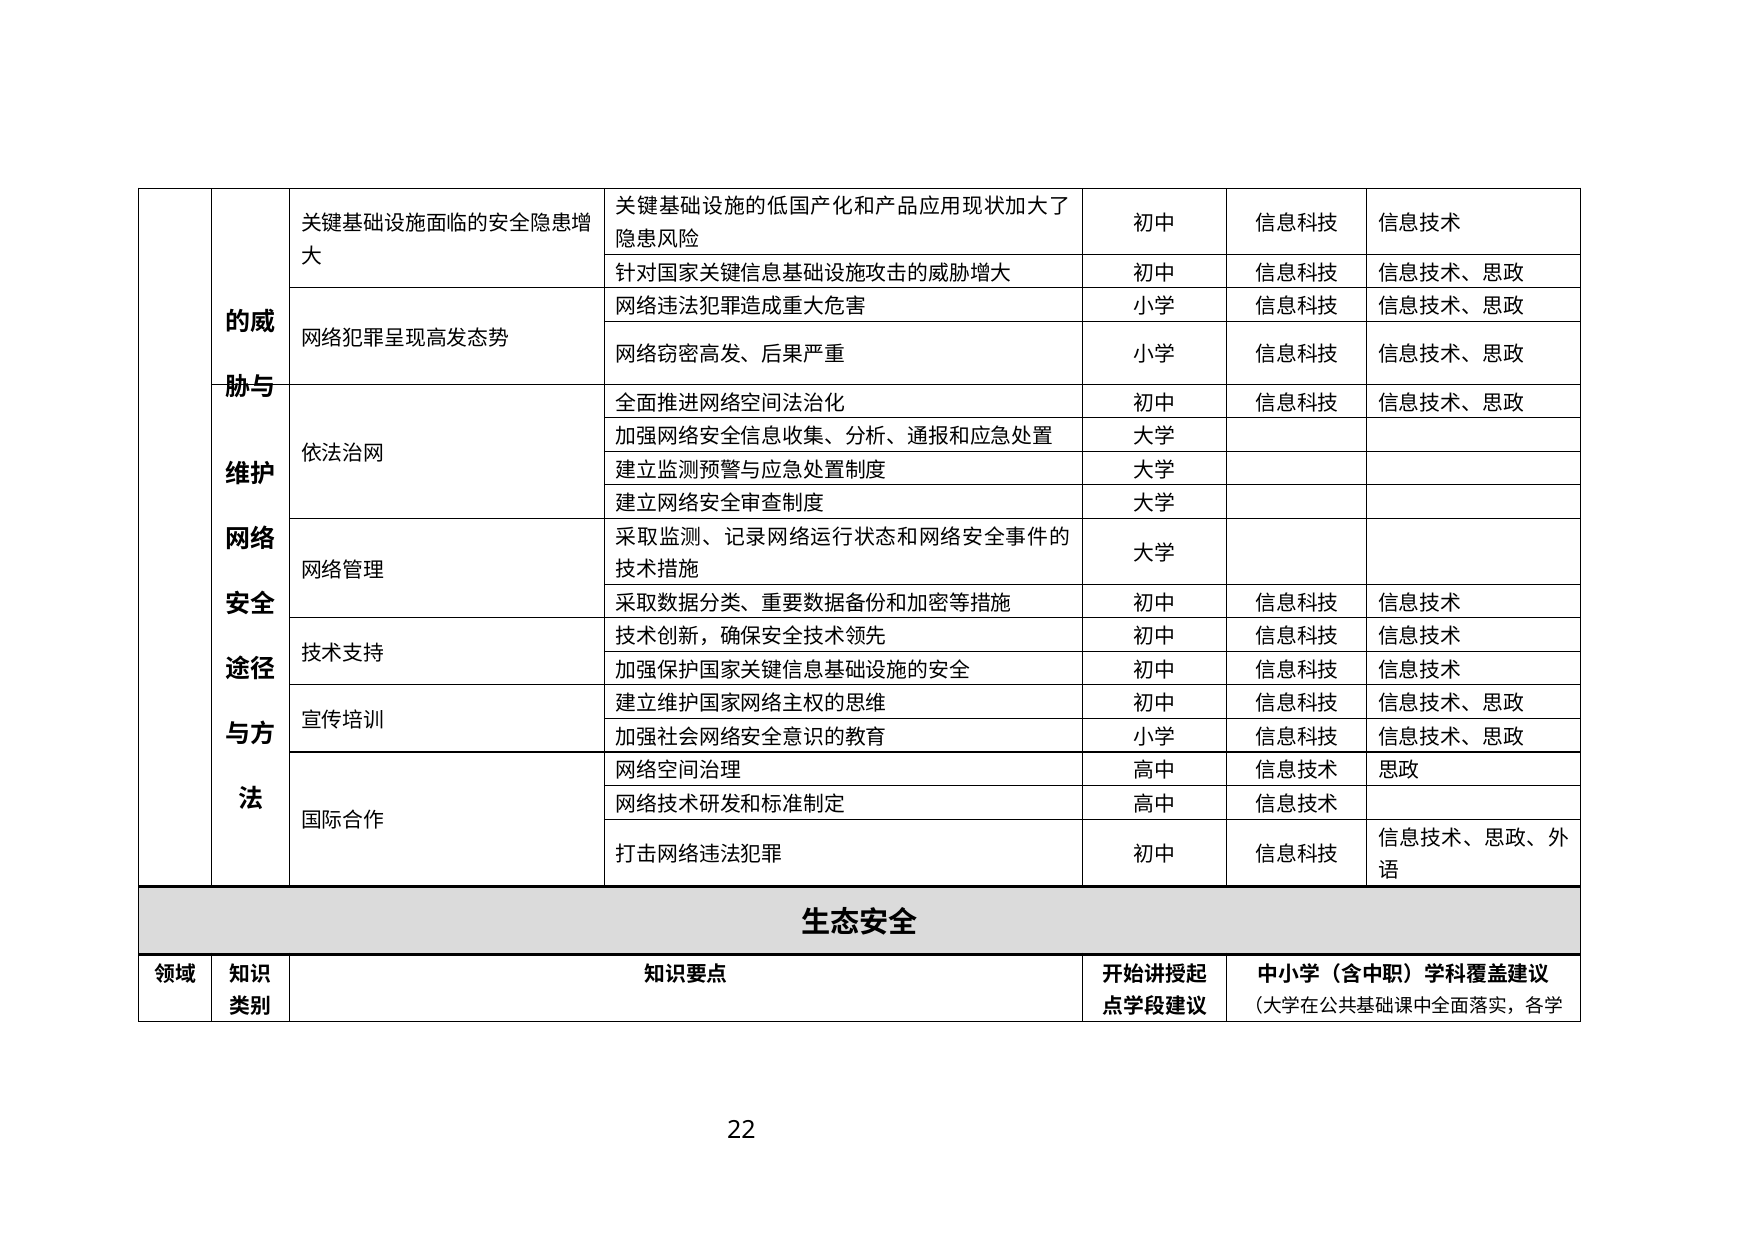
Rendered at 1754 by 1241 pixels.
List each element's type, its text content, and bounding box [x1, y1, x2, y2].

table_cell 信息科技 [1227, 322, 1366, 383]
table_cell 信息科技 [1227, 585, 1366, 617]
table_cell 开始讲授起点学段建议 [1083, 956, 1226, 1021]
table_cell 初中 [1083, 685, 1226, 718]
table_cell 信息技术 [1367, 618, 1580, 651]
table_cell 信息技术、思政 [1367, 322, 1580, 383]
table_cell 信息科技 [1227, 255, 1366, 287]
table_cell 初中 [1083, 820, 1226, 884]
table_cell 网络违法犯罪造成重大危害 [605, 288, 1082, 321]
table_cell 网络技术研发和标准制定 [605, 786, 1082, 818]
table_cell 技术支持 [290, 618, 604, 684]
table_cell 国际合作 [290, 753, 604, 884]
table_cell [1227, 418, 1366, 451]
table_cell 信息技术、思政 [1367, 685, 1580, 718]
table_cell 针对国家关键信息基础设施攻击的威胁增大 [605, 255, 1082, 287]
table_cell [1227, 485, 1366, 518]
table_cell 信息科技 [1227, 820, 1366, 884]
table_cell 信息技术、思政 [1367, 719, 1580, 751]
table_cell 宣传培训 [290, 685, 604, 751]
table_cell 信息技术 [1227, 753, 1366, 785]
table_cell [1367, 485, 1580, 518]
table_cell 采取监测、记录网络运行状态和网络安全事件的技术措施 [605, 519, 1082, 584]
table_cell 网络窃密高发、后果严重 [605, 322, 1082, 383]
table_cell 大学 [1083, 485, 1226, 518]
table_cell [1367, 452, 1580, 484]
table_cell 建立监测预警与应急处置制度 [605, 452, 1082, 484]
table_cell [1227, 519, 1366, 584]
table_cell 小学 [1083, 719, 1226, 751]
table_cell 大学 [1083, 418, 1226, 451]
table_cell 信息技术 [1367, 189, 1580, 253]
table_cell 信息技术、思政 [1367, 255, 1580, 287]
table_cell 信息科技 [1227, 652, 1366, 684]
table_cell 信息技术、思政 [1367, 288, 1580, 321]
table_cell 信息科技 [1227, 189, 1366, 253]
table_cell 维护网络安全途径与方法 [212, 385, 289, 884]
table_cell 建立网络安全审查制度 [605, 485, 1082, 518]
table_cell 信息技术 [1227, 786, 1366, 818]
table_cell 高中 [1083, 786, 1226, 818]
table_cell 信息科技 [1227, 719, 1366, 751]
table_cell 大学 [1083, 452, 1226, 484]
table_cell 网络管理 [290, 519, 604, 617]
table_cell 网络空间治理 [605, 753, 1082, 785]
table_cell 依法治网 [290, 385, 604, 518]
table_cell 大学 [1083, 519, 1226, 584]
table_cell 关键基础设施的低国产化和产品应用现状加大了隐患风险 [605, 189, 1082, 253]
table_cell 高中 [1083, 753, 1226, 785]
table_cell 信息技术、思政 [1367, 385, 1580, 417]
table_cell 信息技术、思政、外语 [1367, 820, 1580, 884]
table_cell 网络犯罪呈现高发态势 [290, 288, 604, 383]
table_cell 打击网络违法犯罪 [605, 820, 1082, 884]
table_cell 信息科技 [1227, 685, 1366, 718]
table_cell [1227, 956, 1580, 1021]
table_cell 加强社会网络安全意识的教育 [605, 719, 1082, 751]
table_cell 信息技术 [1367, 652, 1580, 684]
table_cell [1367, 519, 1580, 584]
table_cell 小学 [1083, 288, 1226, 321]
table_cell 信息科技 [1227, 288, 1366, 321]
table_cell 知识要点 [290, 956, 1082, 1021]
table_cell 关键基础设施面临的安全隐患增大 [290, 189, 604, 287]
table_cell [1367, 418, 1580, 451]
table_cell 初中 [1083, 255, 1226, 287]
table_cell 初中 [1083, 385, 1226, 417]
table_cell 初中 [1083, 652, 1226, 684]
table_cell 生态安全 [139, 888, 1580, 953]
table_cell 建立维护国家网络主权的思维 [605, 685, 1082, 718]
table_cell 技术创新，确保安全技术领先 [605, 618, 1082, 651]
table_cell 信息科技 [1227, 618, 1366, 651]
table_cell 采取数据分类、重要数据备份和加密等措施 [605, 585, 1082, 617]
table_cell 加强网络安全信息收集、分析、通报和应急处置 [605, 418, 1082, 451]
table_cell 思政 [1367, 753, 1580, 785]
table_cell 全面推进网络空间法治化 [605, 385, 1082, 417]
table_cell 信息技术 [1367, 585, 1580, 617]
table_cell 初中 [1083, 618, 1226, 651]
table_cell 初中 [1083, 585, 1226, 617]
table_cell [1227, 452, 1366, 484]
table_cell [1367, 786, 1580, 818]
table_cell 信息科技 [1227, 385, 1366, 417]
table_cell 初中 [1083, 189, 1226, 253]
table_cell 领域 [139, 956, 211, 1021]
table_cell 小学 [1083, 322, 1226, 383]
table_cell 加强保护国家关键信息基础设施的安全 [605, 652, 1082, 684]
table_cell 知识类别 [212, 956, 289, 1021]
